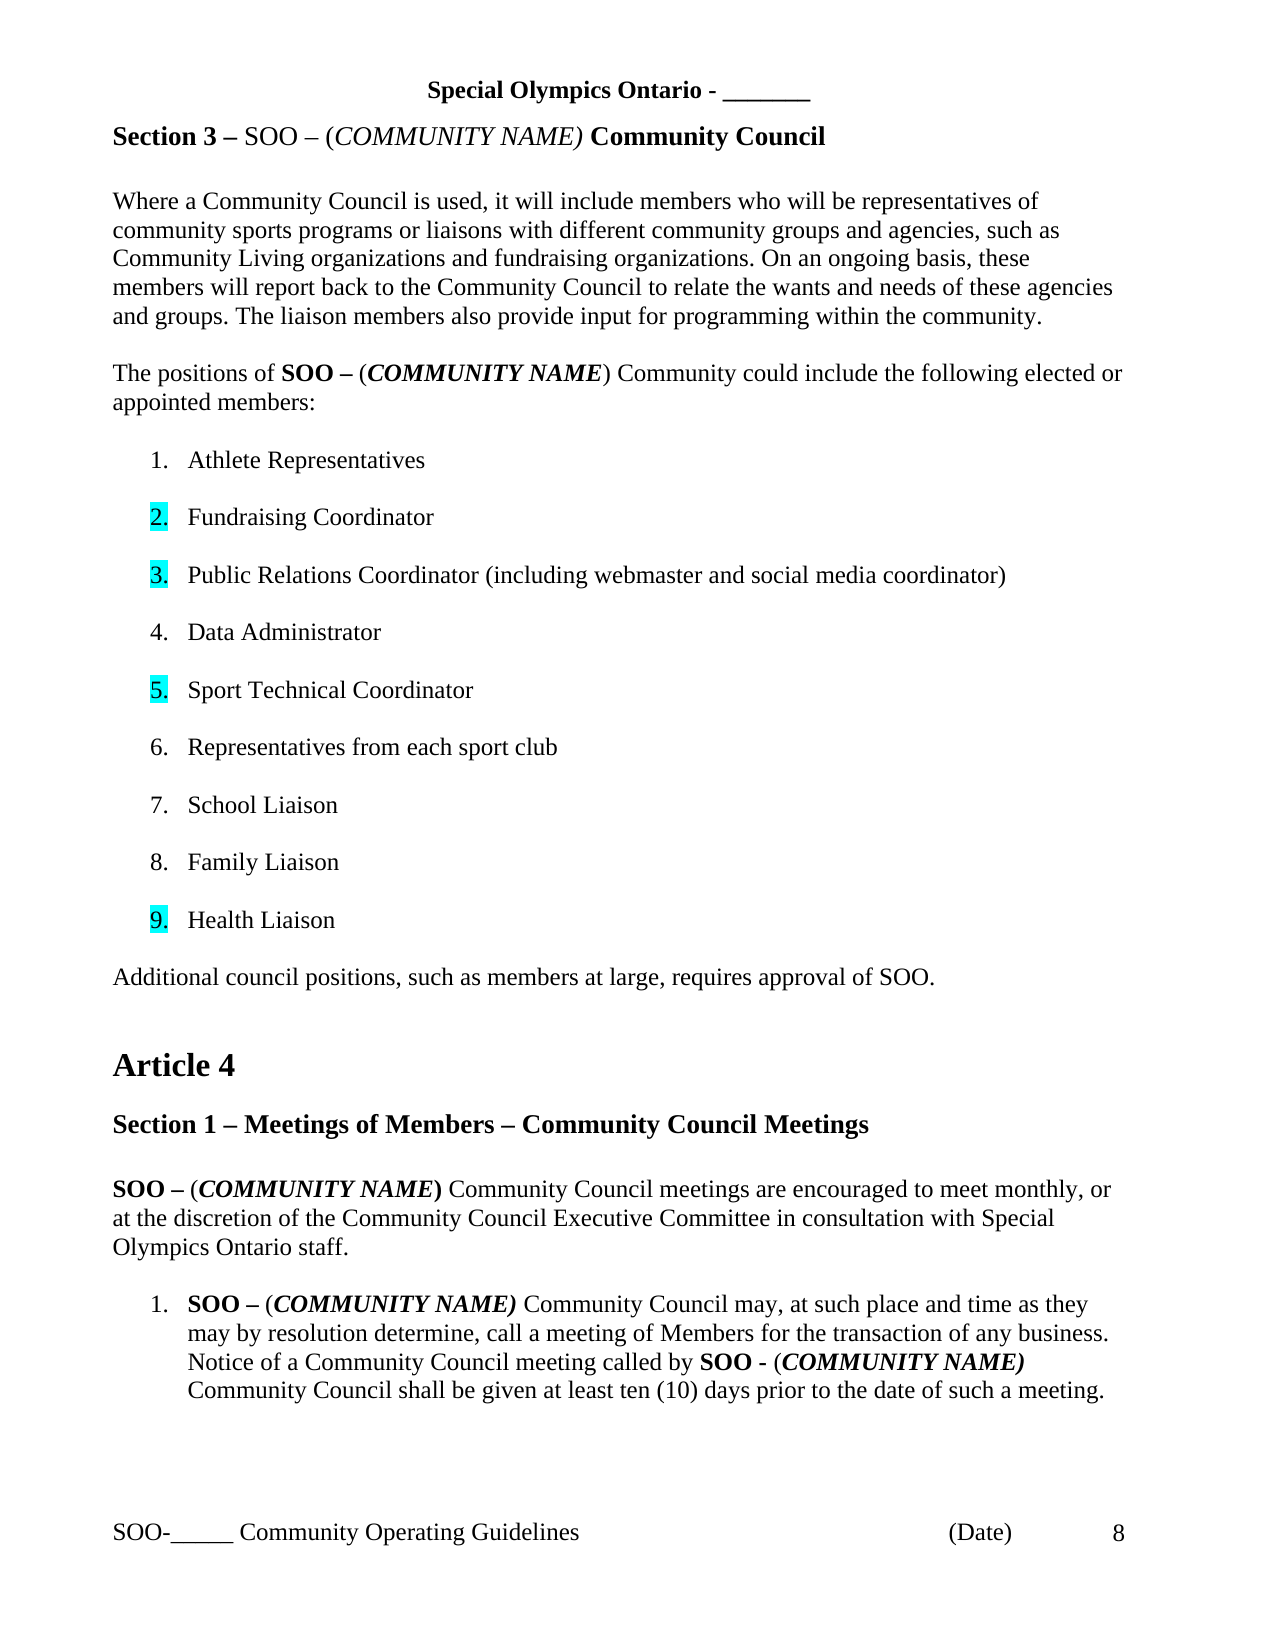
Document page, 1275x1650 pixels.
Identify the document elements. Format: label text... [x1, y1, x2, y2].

list Fundraising Coordinator [168, 502, 1125, 531]
list Data Administrator [150, 617, 1125, 646]
text Where a Community Council is used, it will include members who will be representatives of community sports programs or liaisons with different community groups and agencies, such as Community Living organizations and fundraising organizations. On an ongoing basis, these members will report back to the Community Council to relate the wants and needs of these agencies and groups. The liaison members also provide input for programming within the community. [112, 186, 1125, 330]
list Public Relations Coordinator (including webmaster and social media coordinator) [168, 560, 1125, 588]
list Sport Technical Coordinator [168, 675, 1125, 703]
subtitle Article 4 [112, 1045, 1125, 1083]
subtitle Section 1 – Meetings of Members – Community Council Meetings [112, 1108, 1125, 1139]
text SOO – (COMMUNITY NAME) Community Council meetings are encouraged to meet monthly, or at the discretion of the Community Council Executive Committee in consultation with Special Olympics Ontario staff. [112, 1174, 1125, 1261]
list Health Liaison [168, 905, 1125, 933]
text The positions of SOO – (COMMUNITY NAME) Community could include the following elected or appointed members: [112, 358, 1125, 416]
list SOO – (COMMUNITY NAME) Community Council may, at such place and time as they may by resolution determine, call a meeting of Members for the transaction of any business. Notice of a Community Council meeting called by SOO - (COMMUNITY NAME) Community Council shall be given at least ten (10) days prior to the date of such a meeting. [150, 1289, 1125, 1404]
list Athlete Representatives [150, 445, 1125, 473]
list School Liaison [150, 790, 1125, 818]
list Family Liaison [150, 847, 1125, 876]
subtitle Section 3 – SOO – (COMMUNITY NAME) Community Council [112, 120, 1125, 151]
text Additional council positions, such as members at large, requires approval of SOO. [112, 962, 1125, 991]
list Representatives from each sport club [150, 732, 1125, 761]
